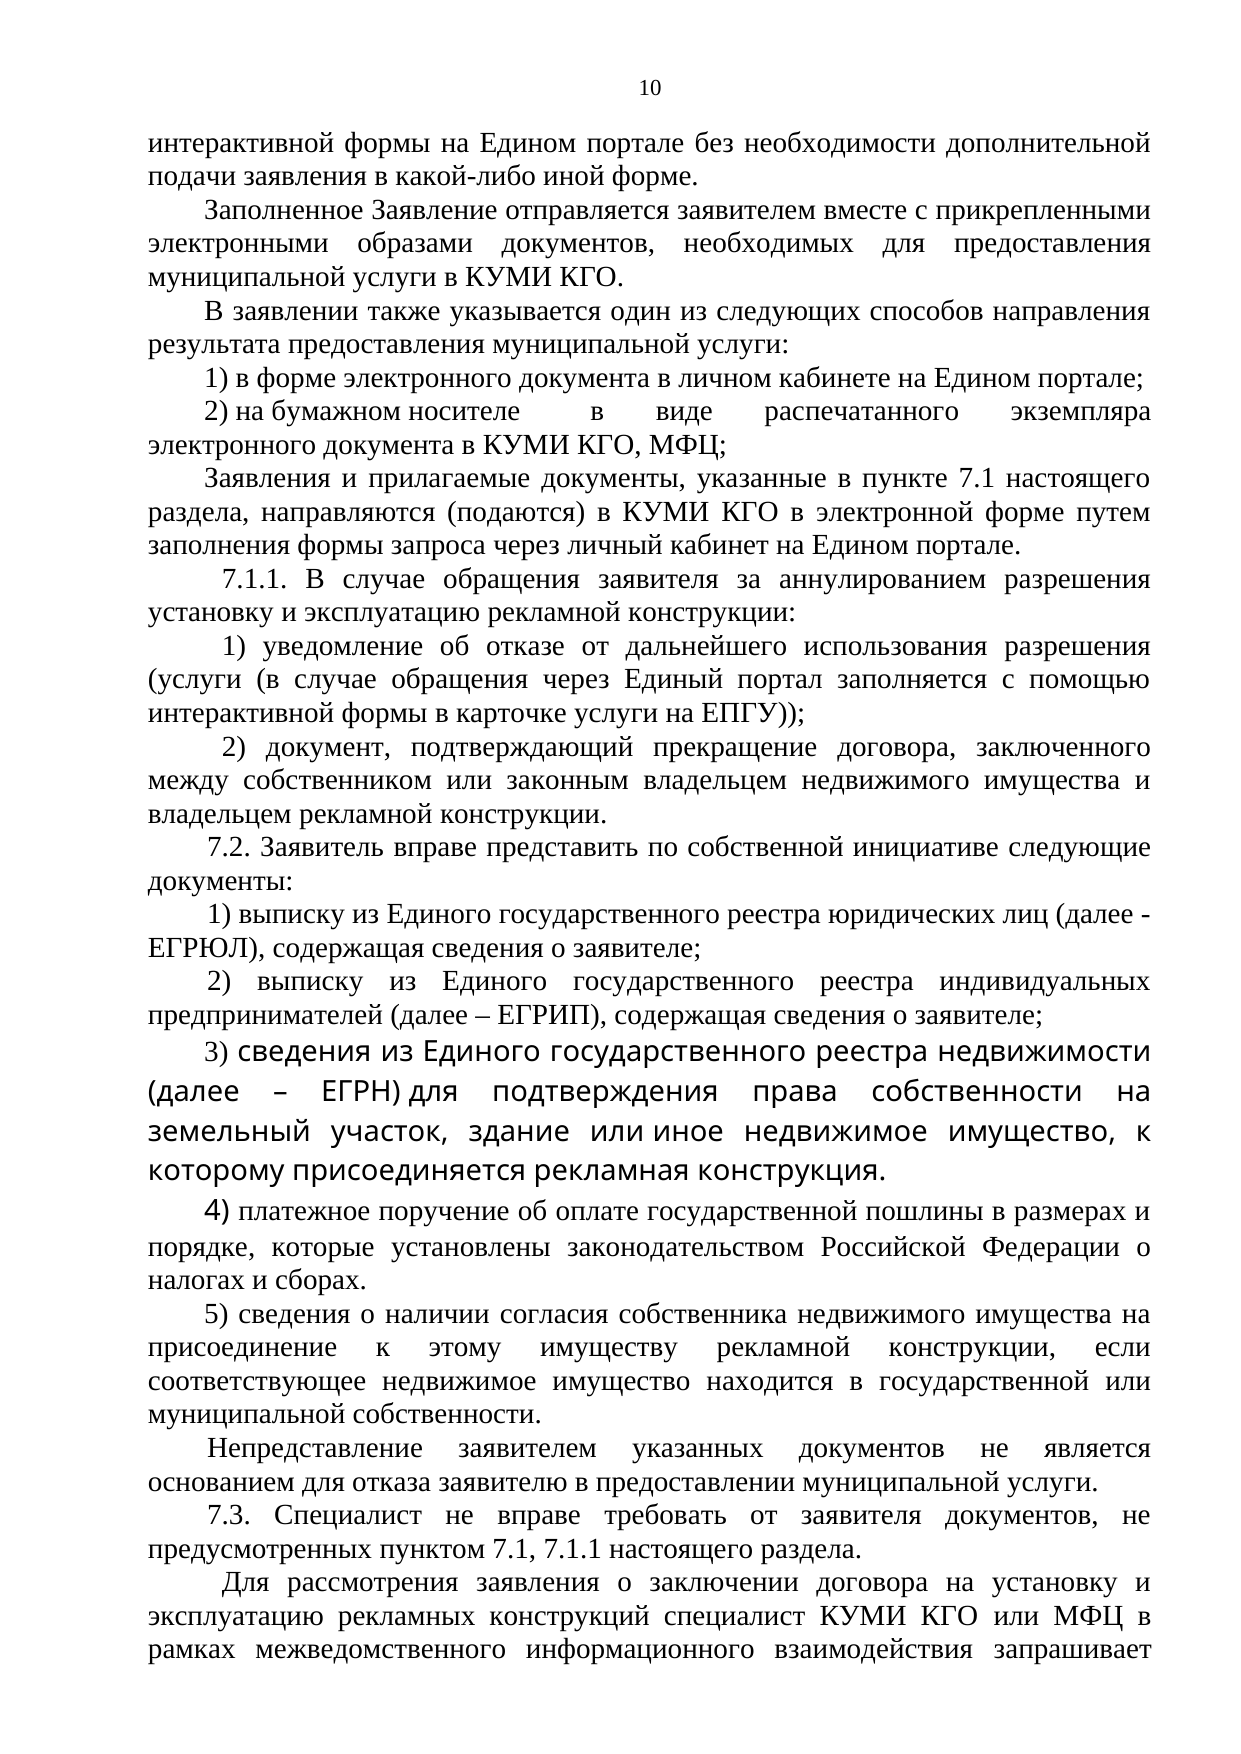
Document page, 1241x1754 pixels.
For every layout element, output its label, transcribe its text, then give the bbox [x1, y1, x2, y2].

text 2) документ, подтверждающий прекращение договора, заключенного между собственником или законным владельцем недвижимого имущества и владельцем рекламной конструкции. [148, 729, 1152, 829]
text 2) на бумажном носителе в виде распечатанного экземпляра электронного документа в КУМИ КГО, МФЦ; [148, 393, 1152, 460]
text 4) платежное поручение об оплате государственной пошлины в размерах и порядке, которые установлены законодательством Российской Федерации о налогах и сборах. [148, 1189, 1152, 1296]
text Заполненное Заявление отправляется заявителем вместе с прикрепленными электронными образами документов, необходимых для предоставления муниципальной услуги в КУМИ КГО. [148, 192, 1152, 293]
text Непредставление заявителем указанных документов не является основанием для отказа заявителю в предоставлении муниципальной услуги. [148, 1430, 1152, 1497]
text В заявлении также указывается один из следующих способов направления результата предоставления муниципальной услуги: [148, 293, 1152, 360]
text 7.1.1. В случае обращения заявителя за аннулированием разрешения установку и эксплуатацию рекламной конструкции: [148, 561, 1152, 628]
text Заявления и прилагаемые документы, указанные в пункте 7.1 настоящего раздела, направляются (подаются) в КУМИ КГО в электронной форме путем заполнения формы запроса через личный кабинет на Едином портале. [148, 460, 1152, 561]
text 7.2. Заявитель вправе представить по собственной инициативе следующие документы: [148, 829, 1152, 896]
text 1) уведомление об отказе от дальнейшего использования разрешения (услуги (в случае обращения через Единый портал заполняется с помощью интерактивной формы в карточке услуги на ЕПГУ)); [148, 628, 1152, 729]
text 5) сведения о наличии согласия собственника недвижимого имущества на присоединение к этому имуществу рекламной конструкции, если соответствующее недвижимое имущество находится в государственной или муниципальной собственности. [148, 1296, 1152, 1430]
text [148, 1564, 1152, 1665]
text 1) выписку из Единого государственного реестра юридических лиц (далее - ЕГРЮЛ), содержащая сведения о заявителе; [148, 896, 1152, 963]
text 3) сведения из Единого государственного реестра недвижимости (далее – ЕГРН) для подтверждения права собственности на земельный участок, здание или иное недвижимое имущество, к которому присоединяется рекламная конструкция. [148, 1031, 1152, 1189]
text 7.3. Специалист не вправе требовать от заявителя документов, не предусмотренных пунктом 7.1, 7.1.1 настоящего раздела. [148, 1497, 1152, 1564]
text 1) в форме электронного документа в личном кабинете на Едином портале; [148, 360, 1152, 393]
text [148, 125, 1152, 192]
text 2) выписку из Единого государственного реестра индивидуальных предпринимателей (далее – ЕГРИП), содержащая сведения о заявителе; [148, 963, 1152, 1031]
